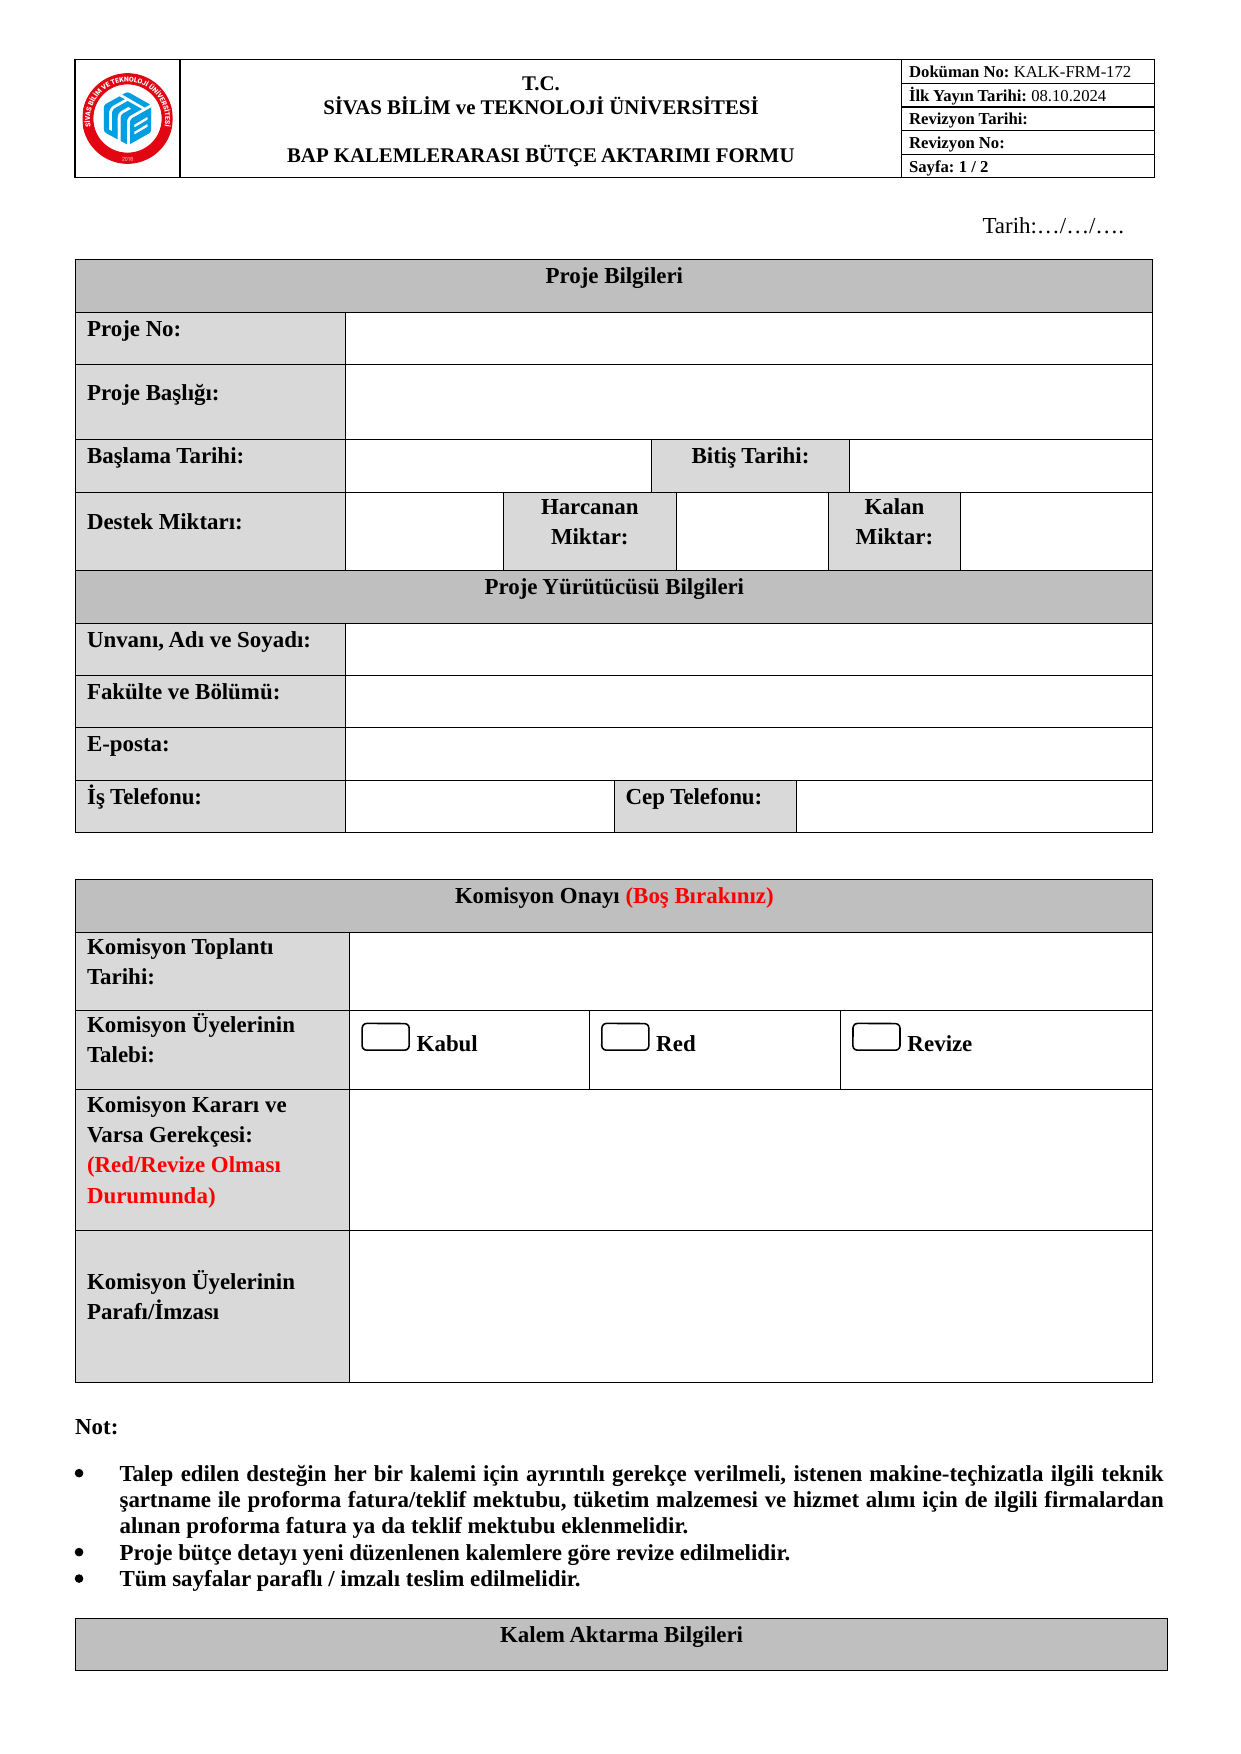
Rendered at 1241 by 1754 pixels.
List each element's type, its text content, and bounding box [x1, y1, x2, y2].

table_cell [346, 624, 1152, 675]
table_cell [346, 493, 503, 570]
table_cell Komisyon Toplantı Tarihi: [76, 933, 349, 1010]
table_cell Harcanan Miktar: [504, 493, 676, 570]
table_cell Kabul [350, 1011, 589, 1089]
table_cell Proje Başlığı: [76, 365, 345, 439]
table_cell Cep Telefonu: [615, 781, 796, 832]
table_header Komisyon Onayı (Boş Bırakınız) [76, 880, 1152, 932]
table_cell [350, 1231, 1152, 1382]
table_cell [346, 440, 651, 492]
table_cell İş Telefonu: [76, 781, 345, 832]
list Tüm sayfalar paraflı / imzalı teslim edilmelidir. [75, 1565, 1165, 1592]
table_cell Başlama Tarihi: [76, 440, 345, 492]
table_cell [677, 493, 828, 570]
table_cell [961, 493, 1152, 570]
table_cell Destek Miktarı: [76, 493, 345, 570]
picture [82, 73, 173, 164]
table_cell Fakülte ve Bölümü: [76, 676, 345, 727]
table_cell [797, 781, 1152, 832]
table_cell [346, 676, 1152, 727]
list Talep edilen desteğin her bir kalemi için ayrıntılı gerekçe verilmeli, istenen makine-teçhizatla ilgili teknik şartname ile proforma fatura/teklif mektubu, tüketim malzemesi ve hizmet alımı için de ilgili firmalardan alınan proforma fatura ya da teklif mektubu eklenmelidir. [75, 1460, 1165, 1539]
table_header Proje Bilgileri [76, 260, 1152, 312]
table_cell [346, 728, 1152, 780]
table_cell Proje Yürütücüsü Bilgileri [76, 571, 1152, 623]
table_cell Kalan Miktar: [829, 493, 960, 570]
list Proje bütçe detayı yeni düzenlenen kalemlere göre revize edilmelidir. [75, 1539, 1165, 1565]
table_cell Komisyon Üyelerinin Talebi: [76, 1011, 349, 1089]
table_cell Revize [841, 1011, 1152, 1089]
table_cell Komisyon Üyelerinin Parafı/İmzası [76, 1231, 349, 1382]
text Not: [75, 1383, 1165, 1439]
table_cell [346, 365, 1152, 439]
table_cell Red [590, 1011, 840, 1089]
table_cell [346, 313, 1152, 364]
table_cell Unvanı, Adı ve Soyadı: [76, 624, 345, 675]
table_cell [850, 440, 1152, 492]
table_cell Komisyon Kararı ve Varsa Gerekçesi: (Red/Revize Olması Durumunda) [76, 1090, 349, 1230]
table_cell [350, 1090, 1152, 1230]
text Tarih:…/…/…. [75, 212, 1165, 239]
table_cell [350, 933, 1152, 1010]
table_cell E-posta: [76, 728, 345, 780]
table_header Kalem Aktarma Bilgileri [76, 1619, 1167, 1670]
table_cell [346, 781, 614, 832]
table_cell Bitiş Tarihi: [652, 440, 849, 492]
table_cell Proje No: [76, 313, 345, 364]
